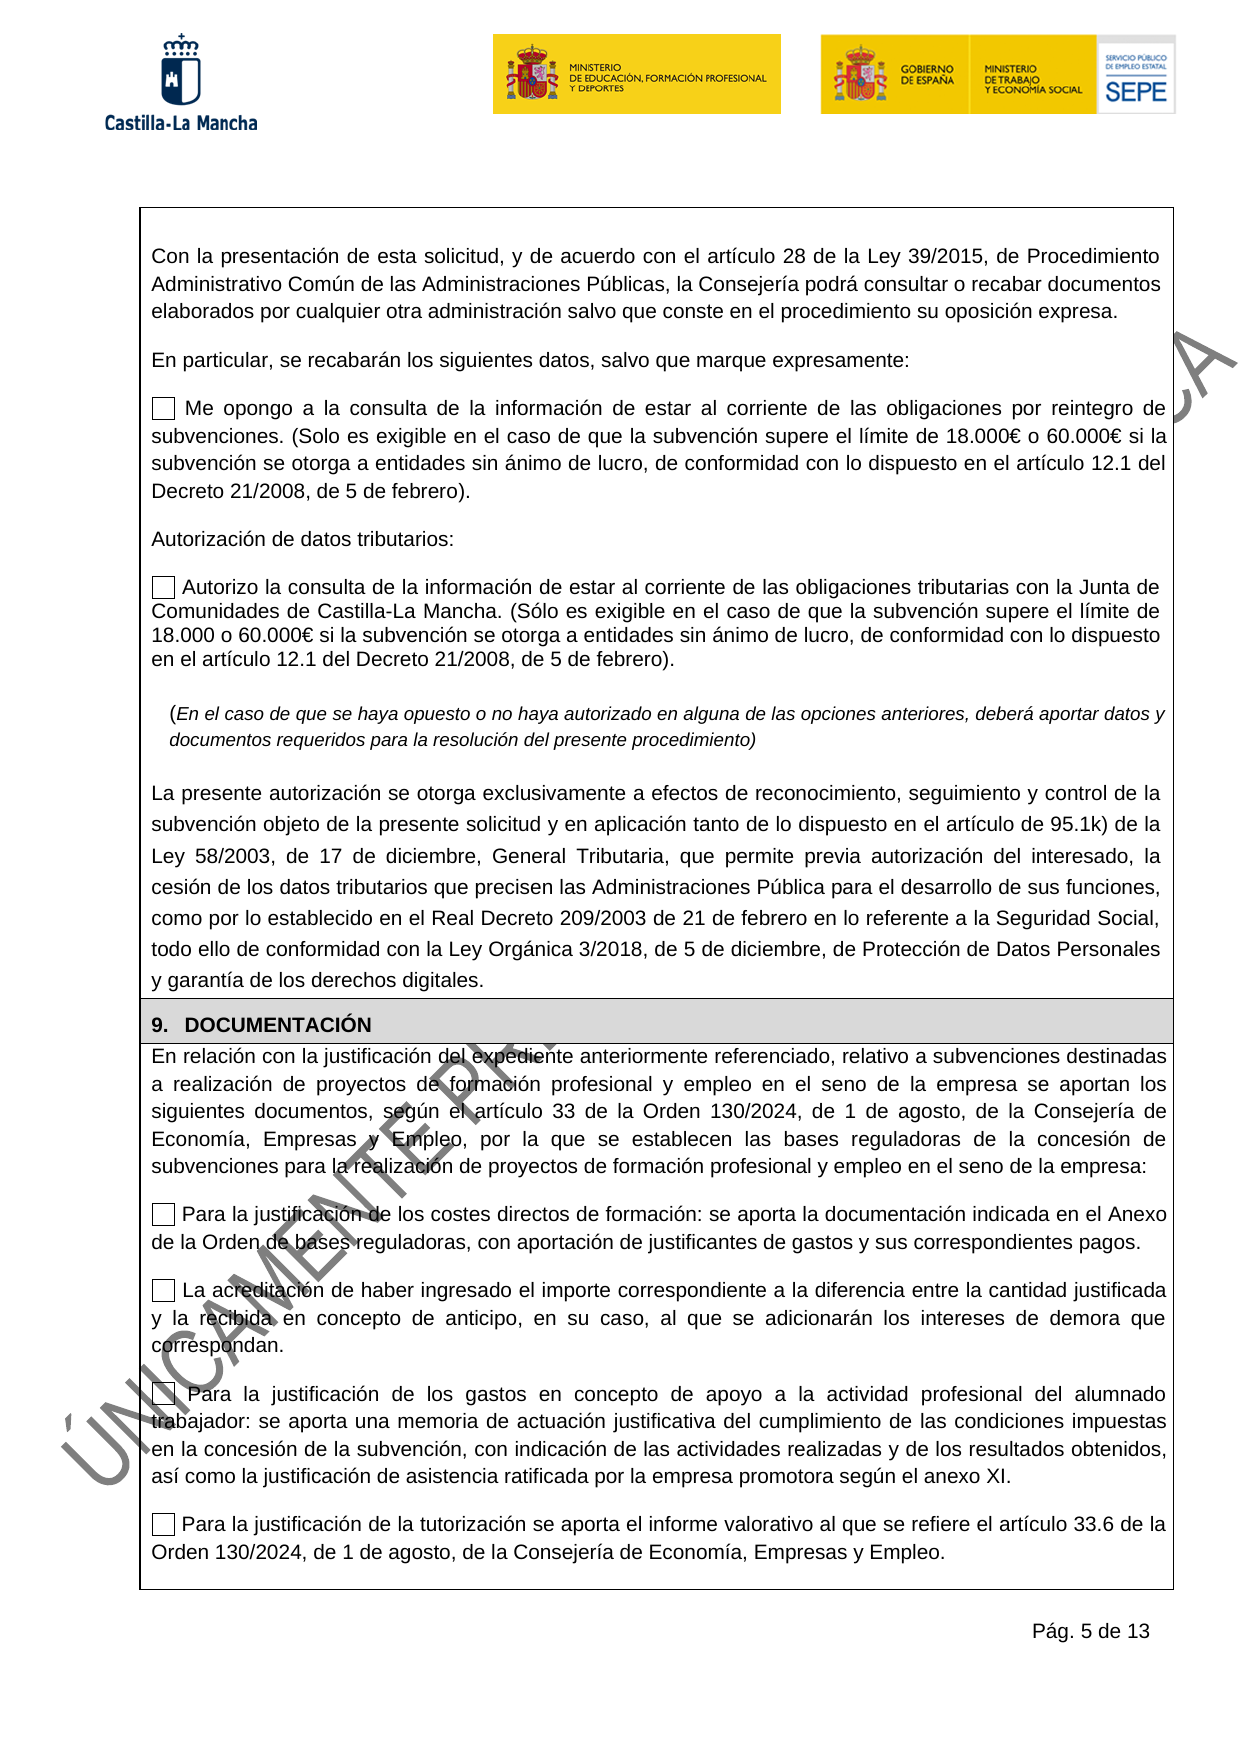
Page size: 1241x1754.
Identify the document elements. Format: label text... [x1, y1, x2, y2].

table_cell DOCUMENTACIÓN [141, 999, 1173, 1043]
table_cell Con la presentación de esta solicitud, y de acuerdo con el artículo 28 de la Ley 39/2015, de Procedimiento Administrativo Común de las Administraciones Públicas, la Consejería podrá consultar o recabar documentos elaborados por cualquier otra administración salvo que conste en el procedimiento su oposición expresa. En particular, se recabarán los siguientes datos, salvo que marque expresamente: Me opongo a la consulta de la información de estar al corriente de las obligaciones por reintegro de subvenciones. (Solo es exigible en el caso de que la subvención supere el límite de 18.000€ o 60.000€ si la subvención se otorga a entidades sin ánimo de lucro, de conformidad con lo dispuesto en el artículo 12.1 del Decreto 21/2008, de 5 de febrero). Autorización de datos tributarios: Autorizo la consulta de la información de estar al corriente de las obligaciones tributarias con la Junta de Comunidades de Castilla-La Mancha. (Sólo es exigible en el caso de que la subvención supere el límite de 18.000 o 60.000€ si la subvención se otorga a entidades sin ánimo de lucro, de conformidad con lo dispuesto en el artículo 12.1 del Decreto 21/2008, de 5 de febrero). (En el caso de que se haya opuesto o no haya autorizado en alguna de las opciones anteriores, deberá aportar datos y documentos requeridos para la resolución del presente procedimiento) La presente autorización se otorga exclusivamente a efectos de reconocimiento, seguimiento y control de la subvención objeto de la presente solicitud y en aplicación tanto de lo dispuesto en el artículo de 95.1k) de la Ley 58/2003, de 17 de diciembre, General Tributaria, que permite previa autorización del interesado, la cesión de los datos tributarios que precisen las Administraciones Pública para el desarrollo de sus funciones, como por lo establecido en el Real Decreto 209/2003 de 21 de febrero en lo referente a la Seguridad Social, todo ello de conformidad con la Ley Orgánica 3/2018, de 5 de diciembre, de Protección de Datos Personales y garantía de los derechos digitales. [141, 208, 1173, 998]
picture [65, 0, 1192, 173]
